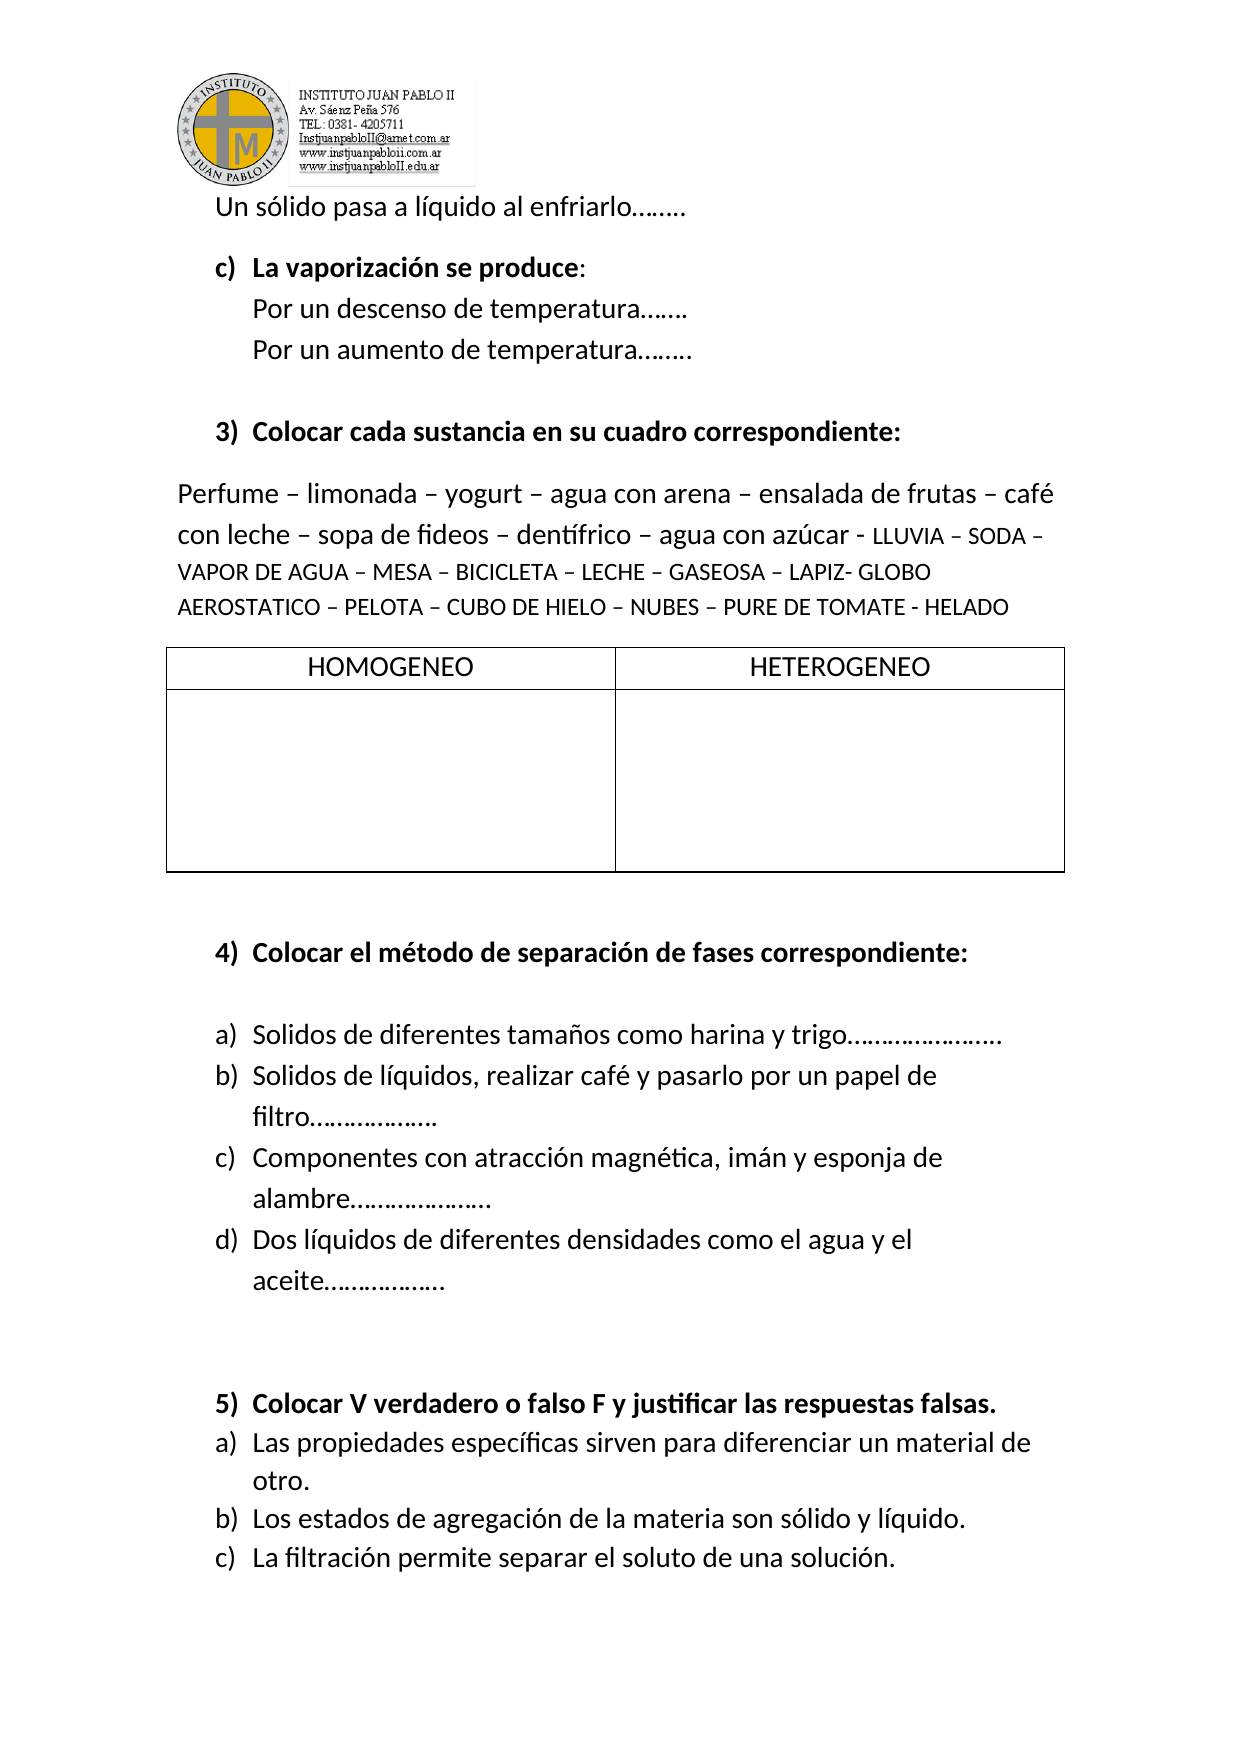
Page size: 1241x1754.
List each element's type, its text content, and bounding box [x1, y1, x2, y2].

list Solidos de diferentes tamaños como harina y trigo………………….. [215, 1016, 1063, 1052]
list Por un aumento de temperatura…….. [252, 331, 1063, 367]
list Las propiedades específicas sirven para diferenciar un material de otro. [215, 1424, 1063, 1498]
list Colocar cada sustancia en su cuadro correspondiente: [215, 413, 1063, 449]
list Componentes con atracción magnética, imán y esponja de alambre………………… [215, 1139, 1063, 1216]
list Dos líquidos de diferentes densidades como el agua y el aceite……………… [215, 1221, 1063, 1297]
picture [177, 73, 477, 188]
table_header HETEROGENEO [616, 648, 1064, 689]
table_header HOMOGENEO [167, 648, 615, 689]
table_cell [616, 690, 1064, 871]
list Colocar el método de separación de fases correspondiente: [215, 934, 1063, 970]
text Perfume – limonada – yogurt – agua con arena – ensalada de frutas – café con leche – sopa de fideos – dentífrico – agua con azúcar - LLUVIA – SODA – VAPOR DE AGUA – MESA – BICICLETA – LECHE – GASEOSA – LAPIZ- GLOBO AEROSTATICO – PELOTA – CUBO DE HIELO – NUBES – PURE DE TOMATE - HELADO [177, 475, 1063, 622]
list Los estados de agregación de la materia son sólido y líquido. [215, 1501, 1063, 1536]
list Solidos de líquidos, realizar café y pasarlo por un papel de filtro………………. [215, 1057, 1063, 1134]
list La filtración permite separar el soluto de una solución. [215, 1539, 1063, 1575]
table_cell [167, 690, 615, 871]
list La vaporización se produce: [215, 249, 1063, 285]
list Colocar V verdadero o falso F y justificar las respuestas falsas. [215, 1385, 1063, 1421]
list Por un descenso de temperatura……. [252, 291, 1063, 326]
text Un sólido pasa a líquido al enfriarlo…….. [215, 188, 1063, 223]
